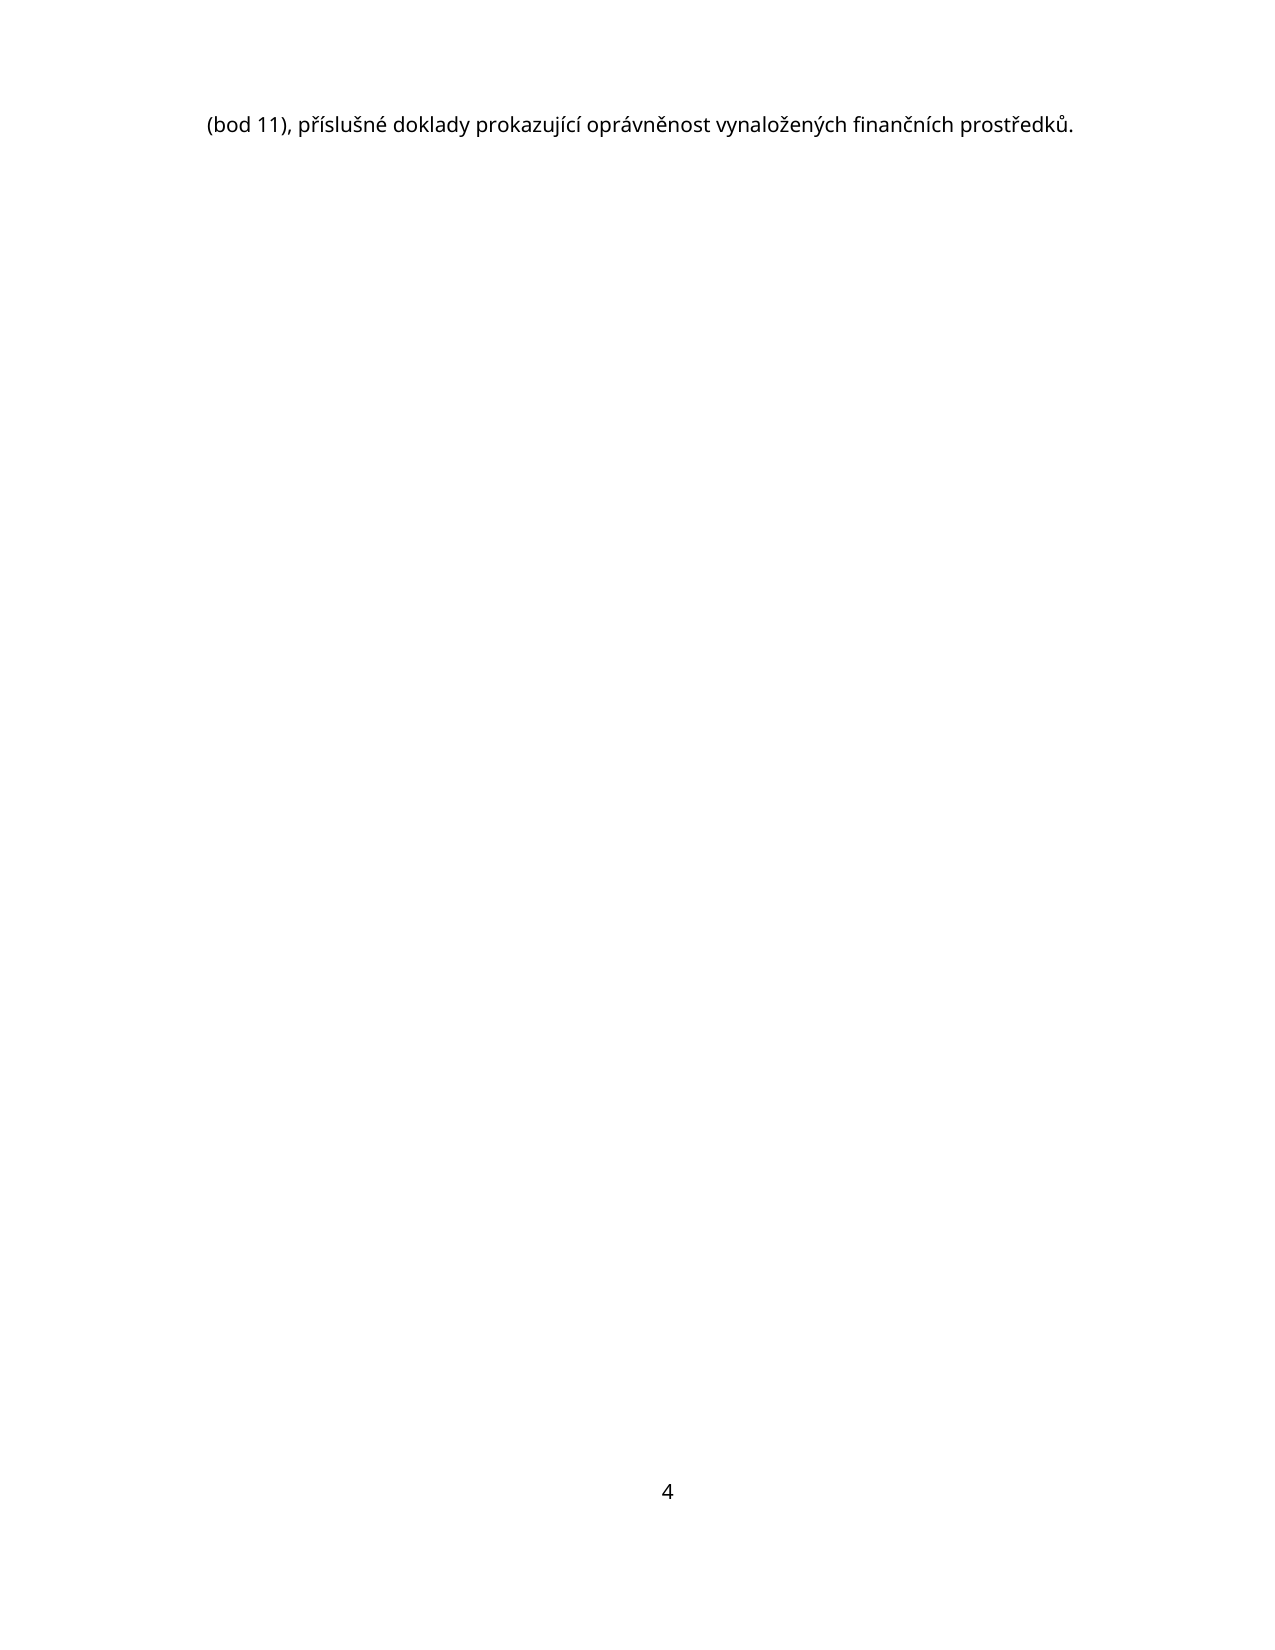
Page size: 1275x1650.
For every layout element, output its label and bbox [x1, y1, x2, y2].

list [177, 110, 1157, 139]
